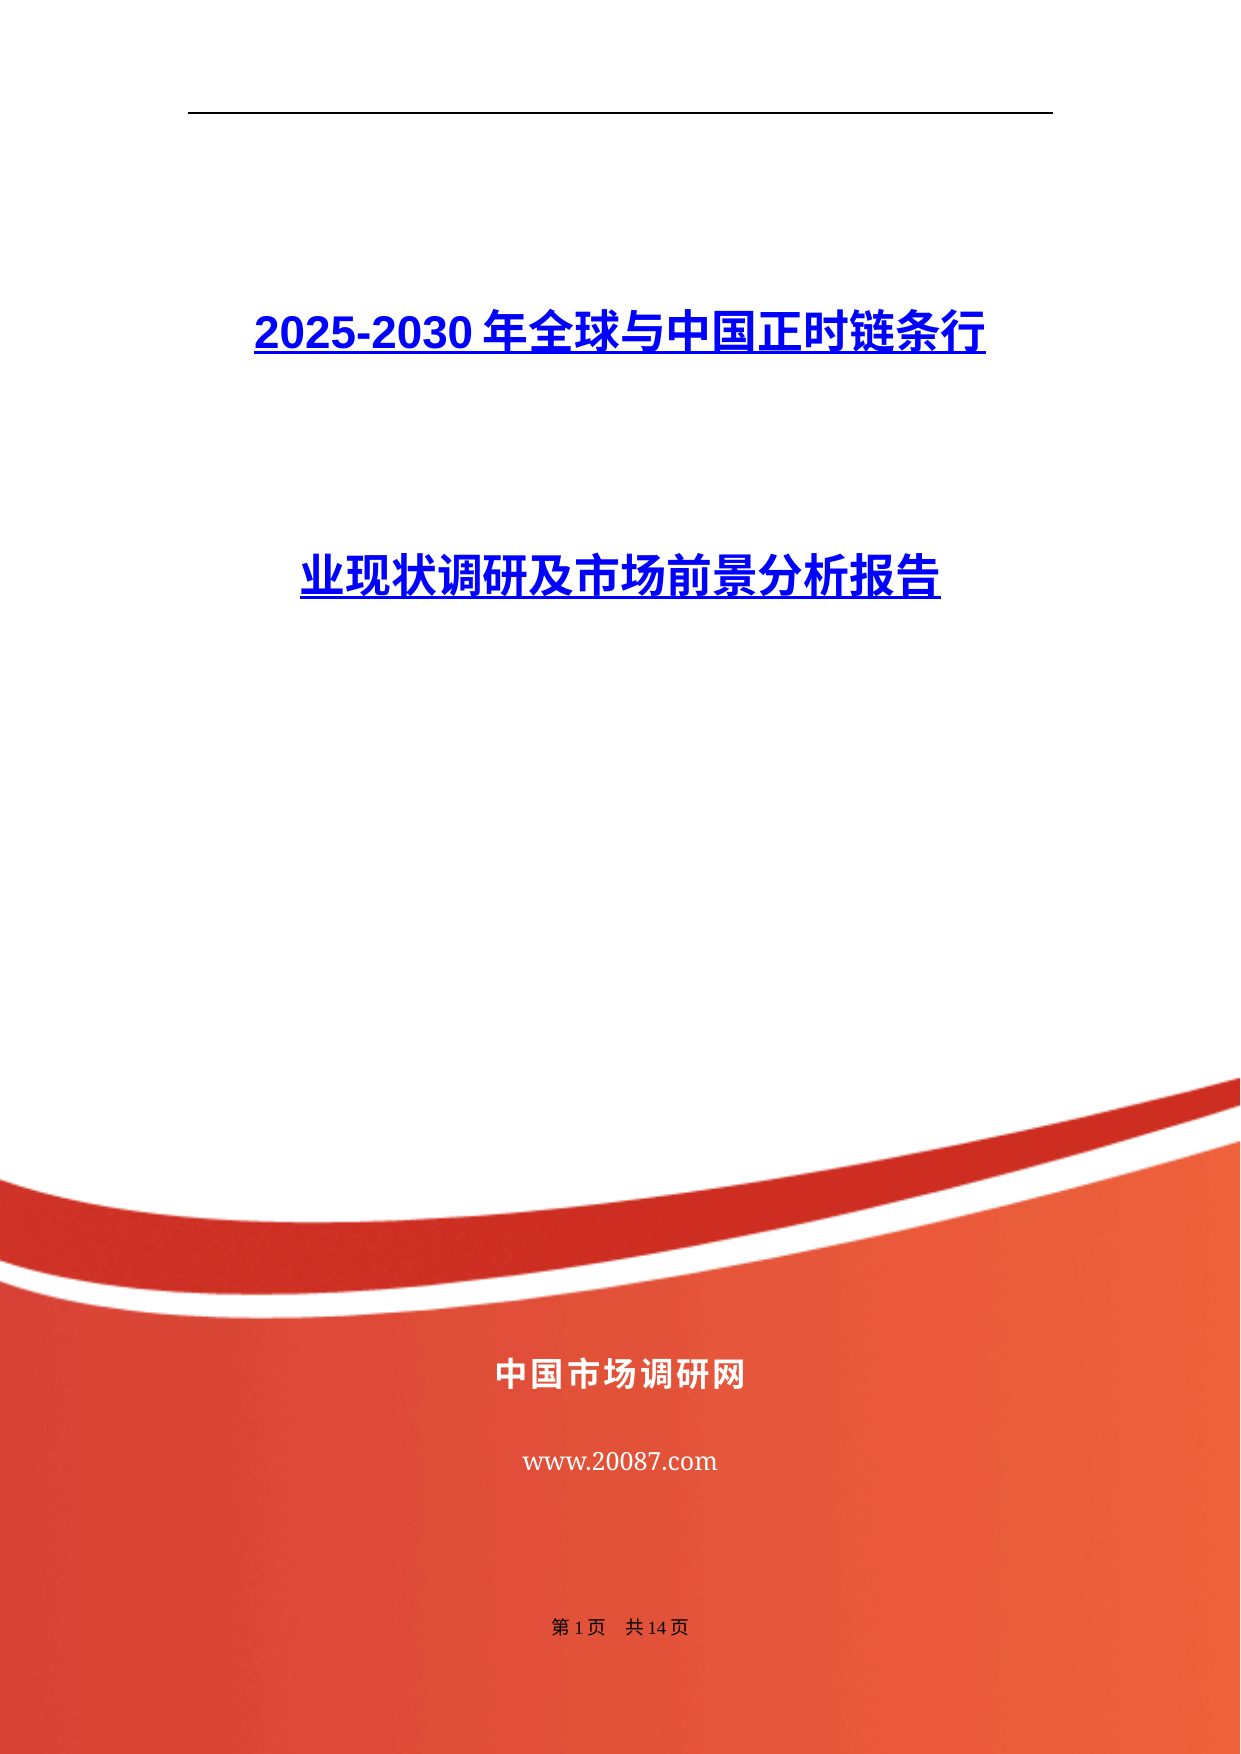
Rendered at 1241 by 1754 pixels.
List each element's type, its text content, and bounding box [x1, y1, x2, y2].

text www.20087.com [187, 1428, 1053, 1493]
picture [0, 1006, 1241, 1754]
table_header 2025-2030年全球与中国正时链条行业现状调研及市场前景分析报告 [188, 207, 1053, 773]
subtitle 中国市场调研网 [187, 1339, 1053, 1404]
